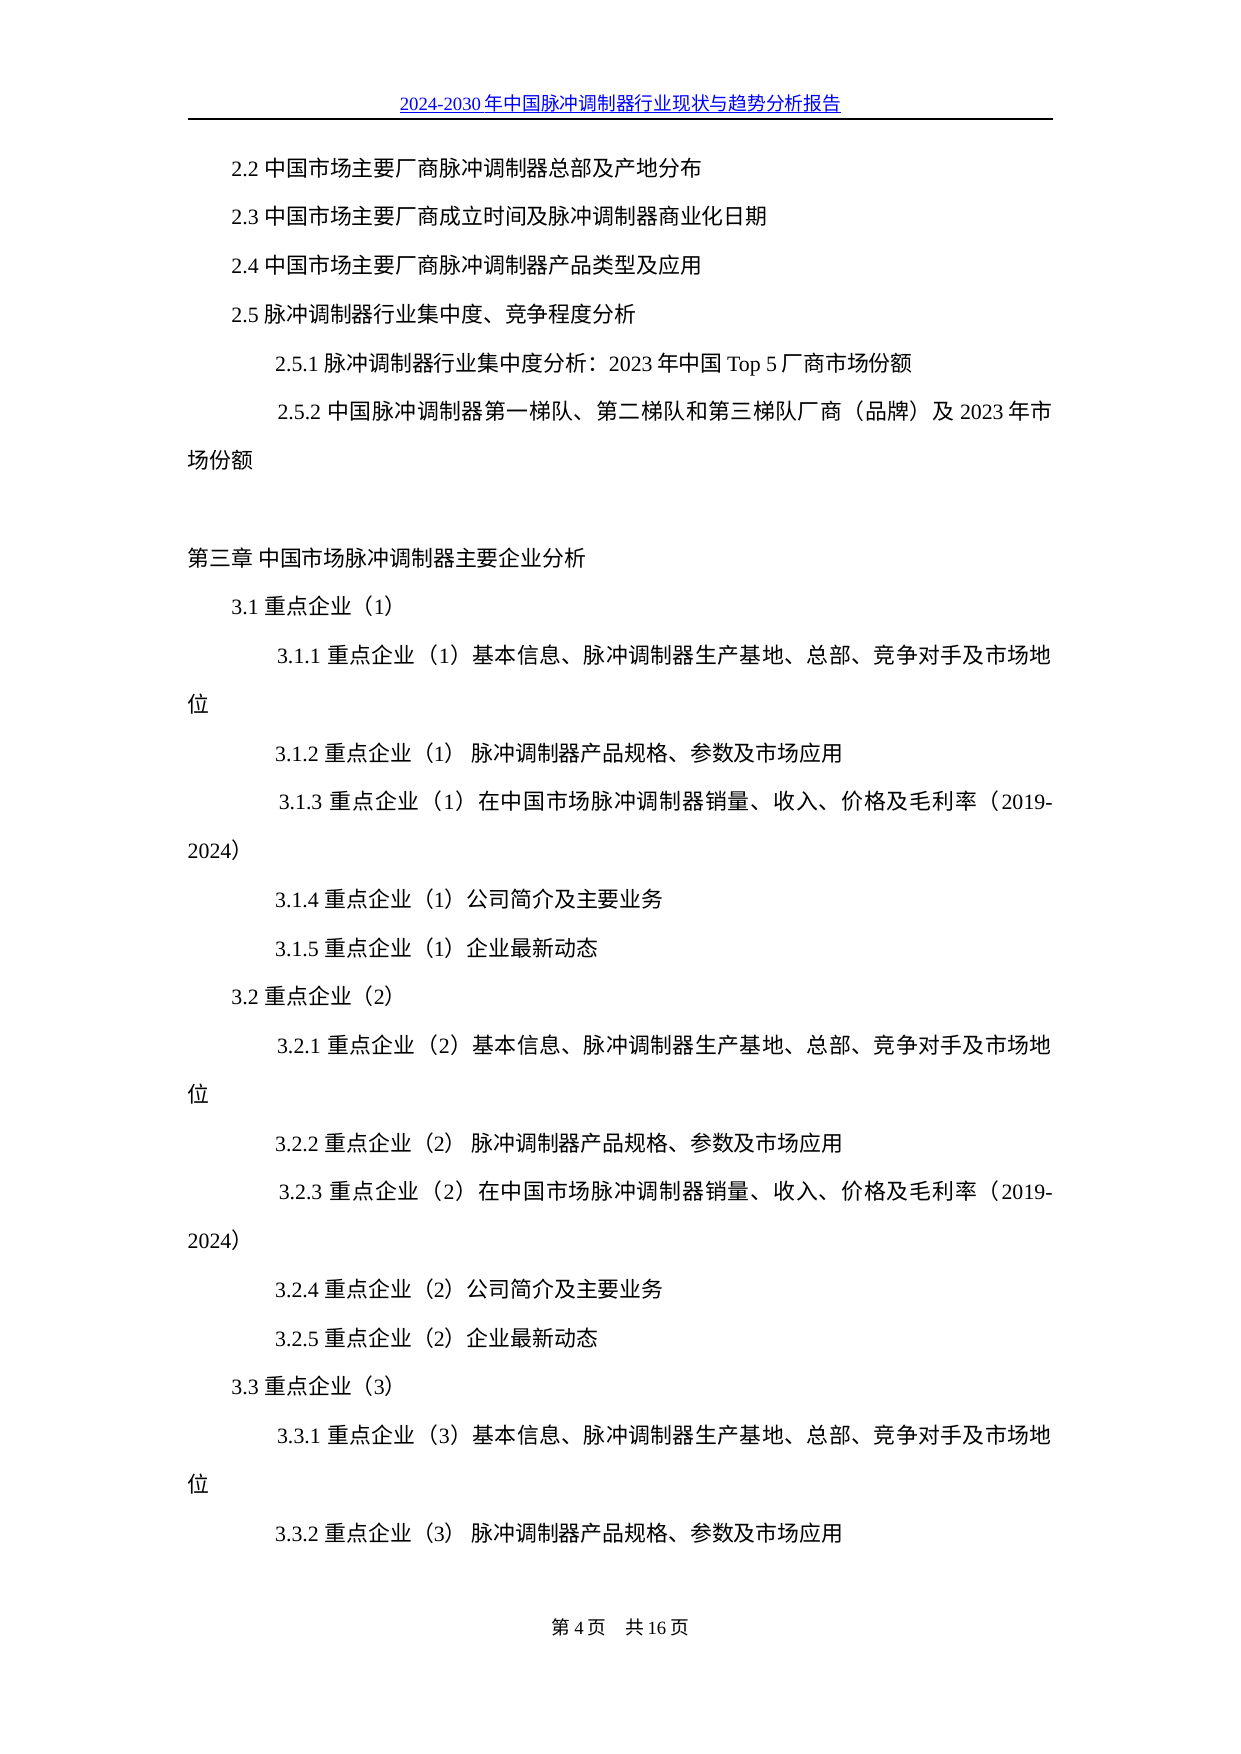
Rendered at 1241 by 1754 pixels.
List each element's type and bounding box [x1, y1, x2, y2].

text [187, 150, 1053, 1548]
